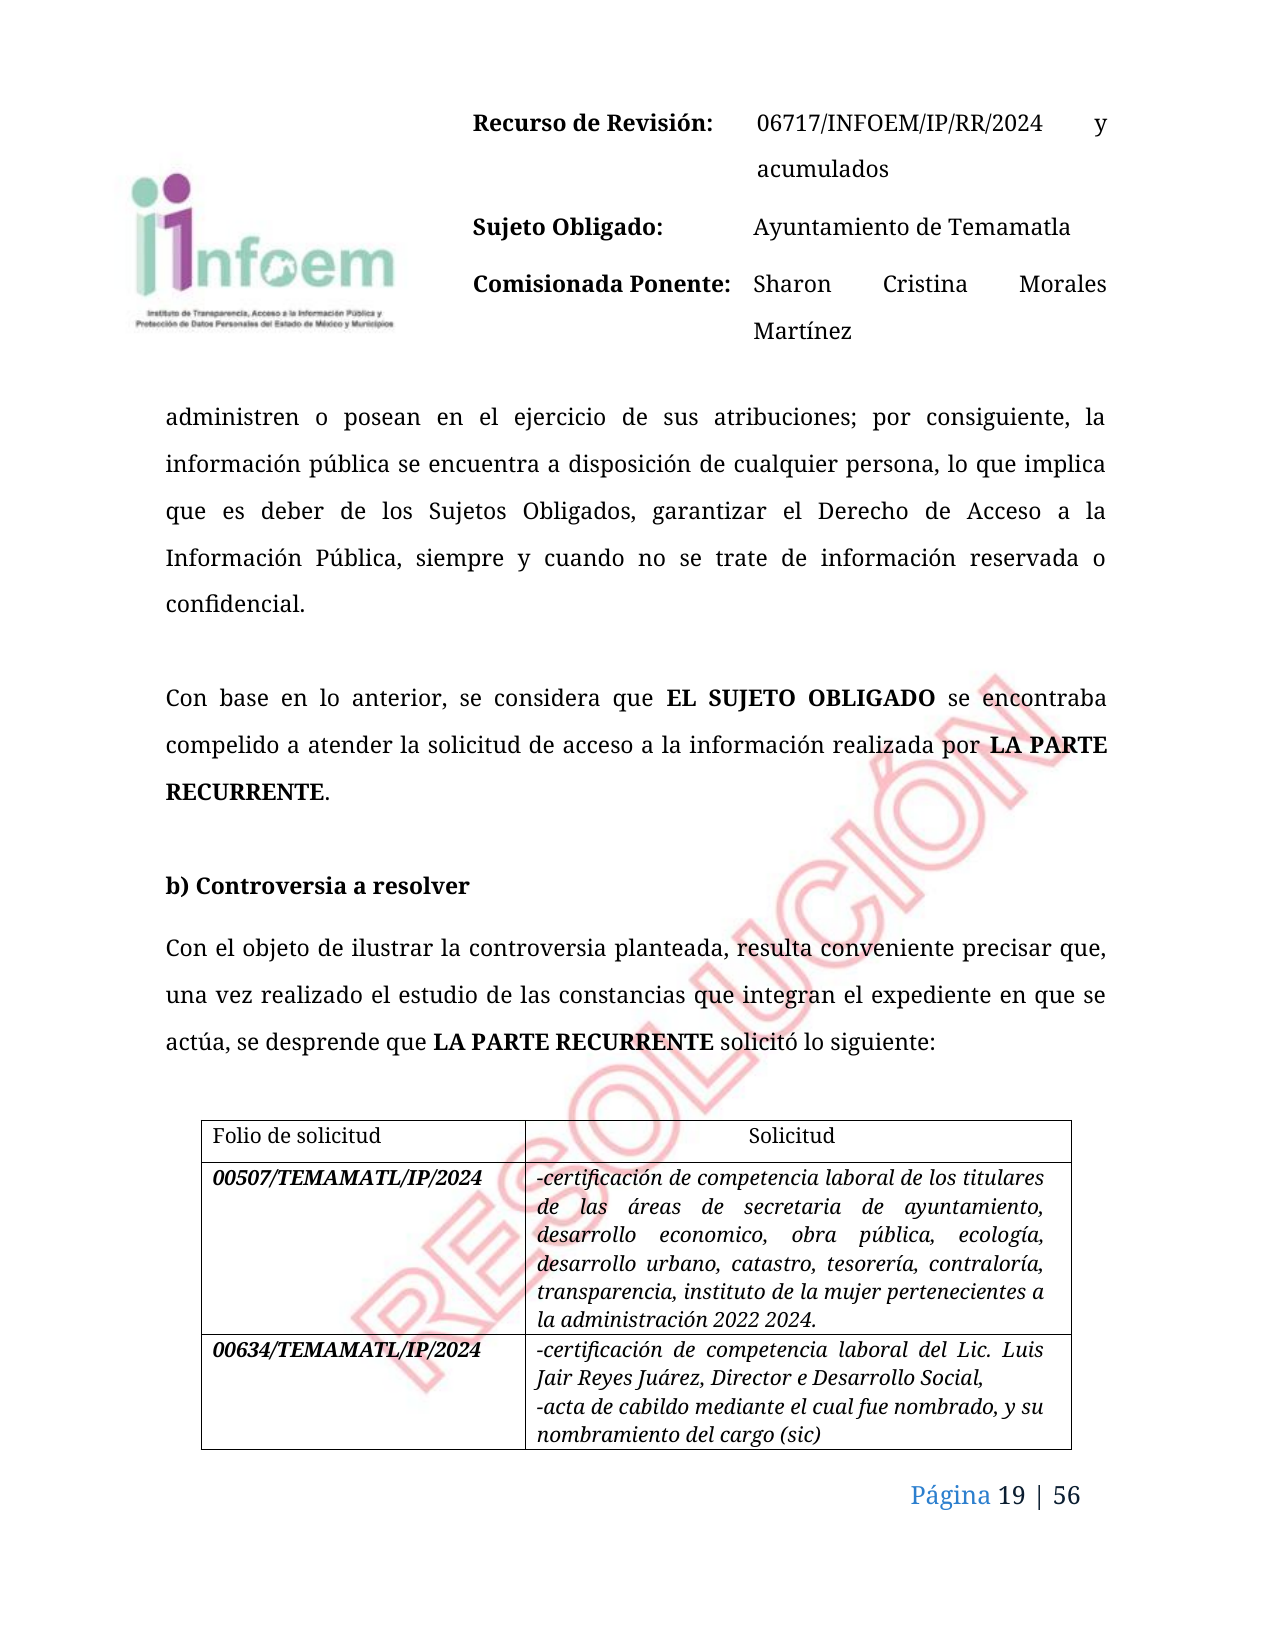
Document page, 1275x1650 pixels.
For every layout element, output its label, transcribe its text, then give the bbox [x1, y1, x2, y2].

table_header Solicitud [526, 1121, 1071, 1162]
table_header Folio de solicitud [202, 1121, 525, 1162]
text Con el objeto de ilustrar la controversia planteada, resulta conveniente precisar que, una vez realizado el estudio de las constancias que integran el expediente en que se actúa, se desprende que LA PARTE RECURRENTE solicitó lo siguiente: [165, 932, 1107, 1057]
table_cell 00634/TEMAMATL/IP/2024 [202, 1335, 525, 1449]
picture [2, 108, 1275, 1650]
table_cell -certificación de competencia laboral del Lic. Luis Jair Reyes Juárez, Director e Desarrollo Social, -acta de cabildo mediante el cual fue nombrado, y su nombramiento del cargo (sic) [526, 1335, 1071, 1449]
table_cell -certificación de competencia laboral de los titulares de las áreas de secretaria de ayuntamiento, desarrollo economico, obra pública, ecología, desarrollo urbano, catastro, tesorería, contraloría, transparencia, instituto de la mujer pertenecientes a la administración 2022 2024. [526, 1163, 1071, 1334]
subtitle b) Controversia a resolver [165, 870, 1107, 901]
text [165, 401, 1107, 620]
table_cell 00507/TEMAMATL/IP/2024 [202, 1163, 525, 1334]
text Con base en lo anterior, se considera que EL SUJETO OBLIGADO se encontraba compelido a atender la solicitud de acceso a la información realizada por LA PARTE RECURRENTE. [165, 682, 1107, 807]
